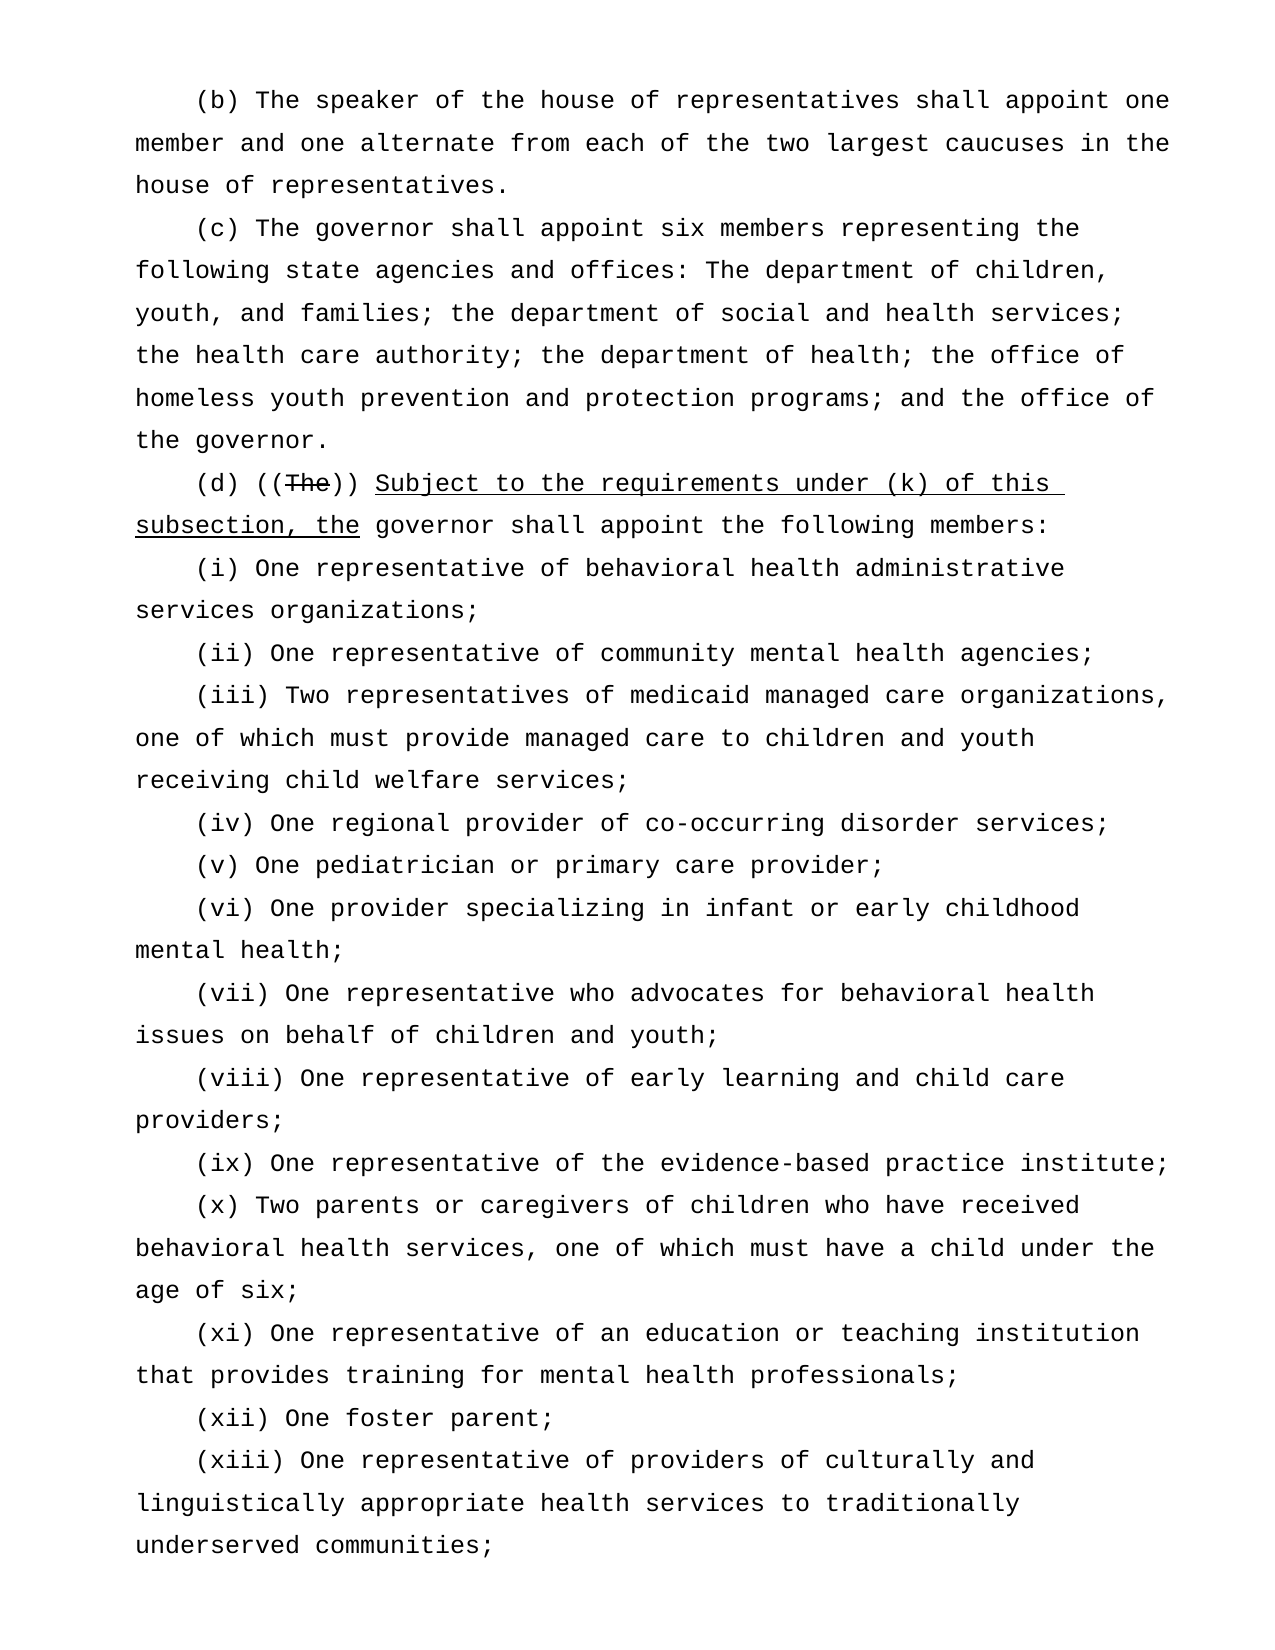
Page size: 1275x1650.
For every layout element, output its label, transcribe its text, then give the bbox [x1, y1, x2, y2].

text (xi) One representative of an education or teaching institution that provides training for mental health professionals; [135, 1307, 1170, 1392]
text (x) Two parents or caregivers of children who have received behavioral health services, one of which must have a child under the age of six; [135, 1180, 1170, 1307]
text (ix) One representative of the evidence-based practice institute; [135, 1137, 1170, 1180]
text (d) ((The)) Subject to the requirements under (k) of this subsection, the governor shall appoint the following members: [135, 457, 1170, 542]
text (c) The governor shall appoint six members representing the following state agencies and offices: The department of children, youth, and families; the department of social and health services; the health care authority; the department of health; the office of homeless youth prevention and protection programs; and the office of the governor. [135, 202, 1170, 457]
text (v) One pediatrician or primary care provider; [135, 840, 1170, 882]
text (vii) One representative who advocates for behavioral health issues on behalf of children and youth; [135, 967, 1170, 1052]
text (xiii) One representative of providers of culturally and linguistically appropriate health services to traditionally underserved communities; [135, 1435, 1170, 1562]
text (vi) One provider specializing in infant or early childhood mental health; [135, 882, 1170, 967]
text (viii) One representative of early learning and child care providers; [135, 1052, 1170, 1137]
text (xii) One foster parent; [135, 1392, 1170, 1435]
text (i) One representative of behavioral health administrative services organizations; [135, 542, 1170, 627]
text (iii) Two representatives of medicaid managed care organizations, one of which must provide managed care to children and youth receiving child welfare services; [135, 670, 1170, 797]
text (b) The speaker of the house of representatives shall appoint one member and one alternate from each of the two largest caucuses in the house of representatives. [135, 75, 1170, 202]
text (iv) One regional provider of co-occurring disorder services; [135, 797, 1170, 840]
text (ii) One representative of community mental health agencies; [135, 627, 1170, 670]
